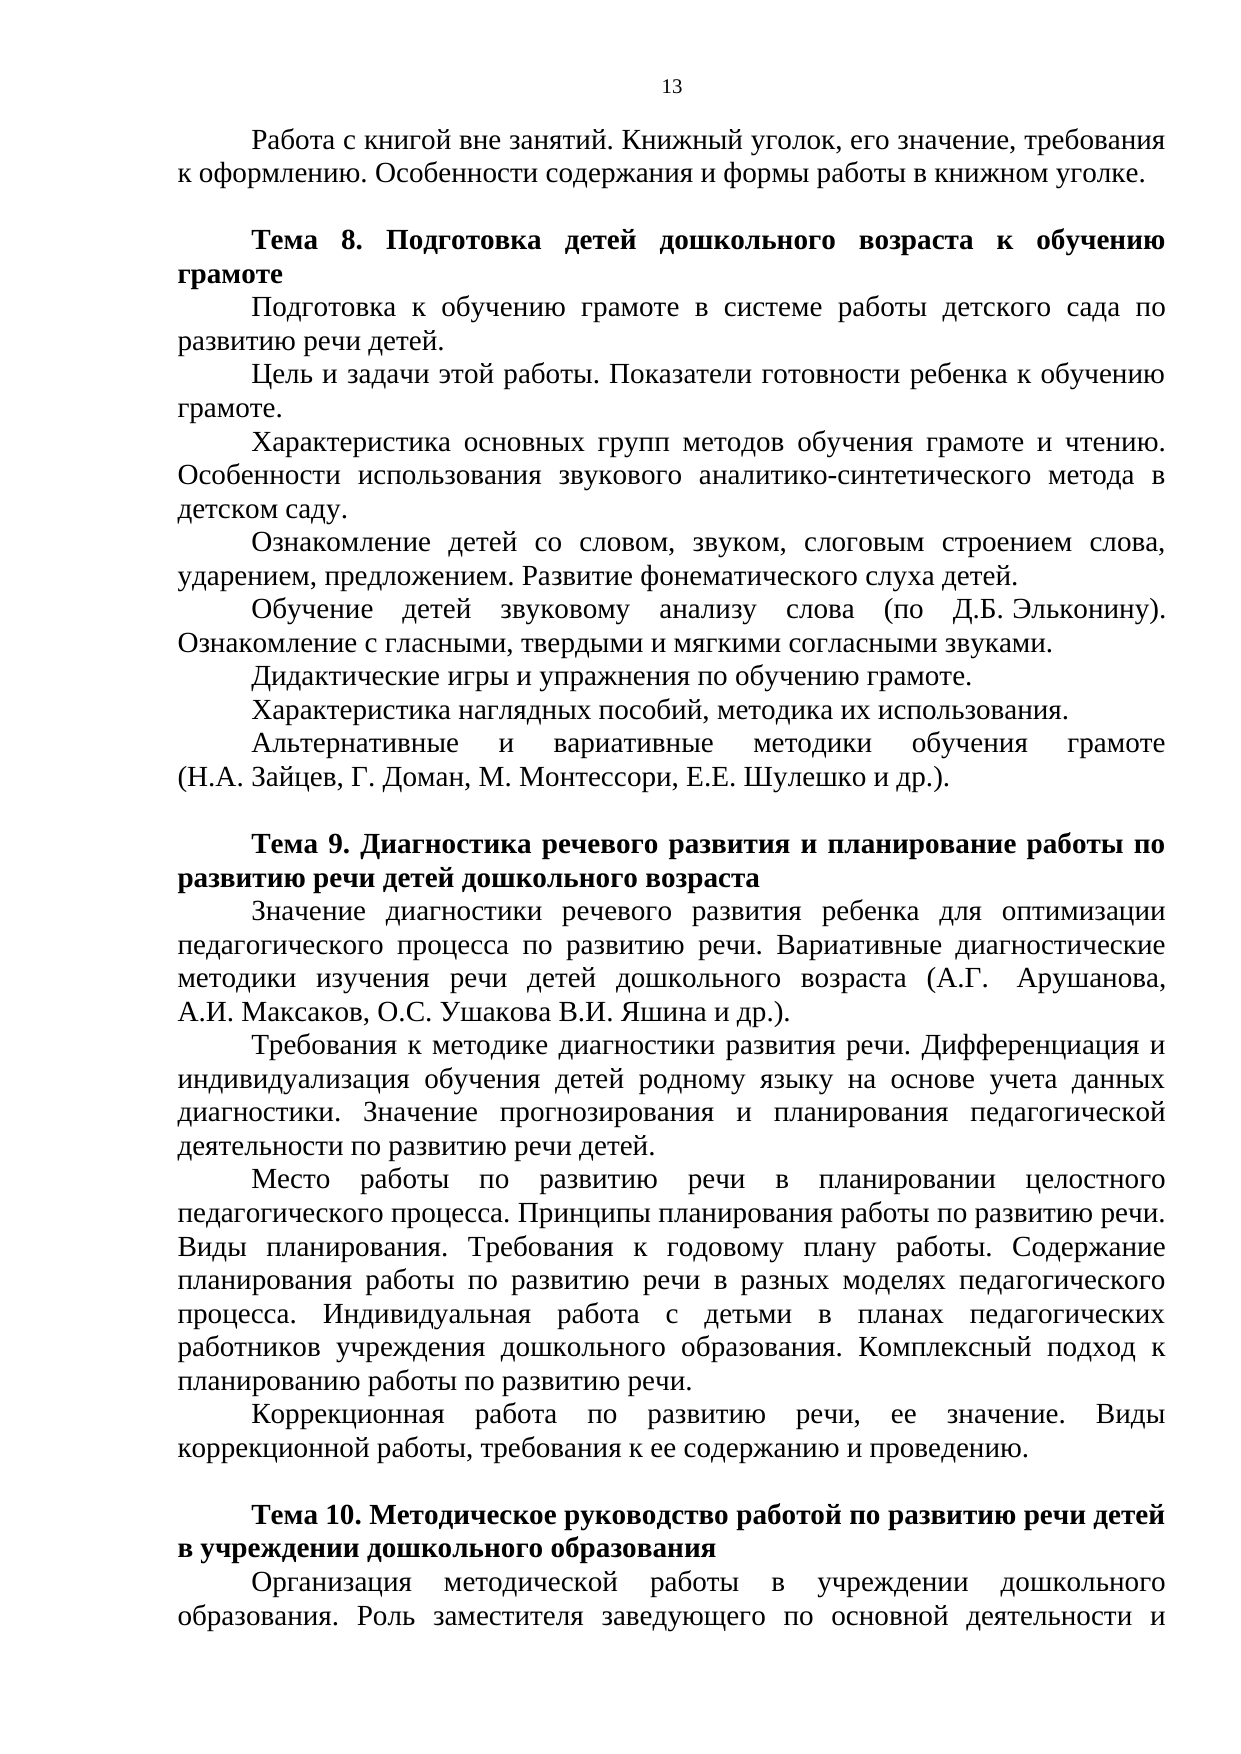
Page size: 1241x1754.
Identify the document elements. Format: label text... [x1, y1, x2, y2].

text Место работы по развитию речи в планировании целостного педагогического процесса. Принципы планирования работы по развитию речи. Виды планирования. Требования к годовому плану работы. Содержание планирования работы по развитию речи в разных моделях педагогического процесса. Индивидуальная работа с детьми в планах педагогических работников учреждения дошкольного образования. Комплексный подход к планированию работы по развитию речи. [177, 1162, 1166, 1396]
text Цель и задачи этой работы. Показатели готовности ребенка к обучению грамоте. [177, 357, 1166, 424]
text Работа с книгой вне занятий. Книжный уголок, его значение, требования к оформлению. Особенности содержания и формы работы в книжном уголке. [177, 122, 1166, 189]
text Коррекционная работа по развитию речи, ее значение. Виды коррекционной работы, требования к ее содержанию и проведению. [177, 1396, 1166, 1463]
text Тема 8. Подготовка детей дошкольного возраста к обучению грамоте [177, 222, 1166, 289]
text Характеристика наглядных пособий, методика их использования. [177, 692, 1166, 726]
text Требования к методике диагностики развития речи. Дифференциация и индивидуализация обучения детей родному языку на основе учета данных диагностики. Значение прогнозирования и планирования педагогической деятельности по развитию речи детей. [177, 1027, 1166, 1162]
text Альтернативные и вариативные методики обучения грамоте (Н.А. Зайцев, Г. Доман, М. Монтессори, Е.Е. Шулешко и др.). [177, 726, 1166, 793]
text Подготовка к обучению грамоте в системе работы детского сада по развитию речи детей. [177, 289, 1166, 357]
text Обучение детей звуковому анализу слова (по Д.Б. Эльконину). Ознакомление с гласными, твердыми и мягкими согласными звуками. [177, 591, 1166, 658]
text Тема 10. Методическое руководство работой по развитию речи детей в учреждении дошкольного образования [177, 1497, 1166, 1564]
text Тема 9. Диагностика речевого развития и планирование работы по развитию речи детей дошкольного возраста [177, 826, 1166, 893]
text Характеристика основных групп методов обучения грамоте и чтению. Особенности использования звукового аналитико-синтетического метода в детском саду. [177, 424, 1166, 524]
text Ознакомление детей со словом, звуком, слоговым строением слова, ударением, предложением. Развитие фонематического слуха детей. [177, 524, 1166, 591]
text Значение диагностики речевого развития ребенка для оптимизации педагогического процесса по развитию речи. Вариативные диагностические методики изучения речи детей дошкольного возраста (А.Г. Арушанова, А.И. Максаков, О.С. Ушакова В.И. Яшина и др.). [177, 893, 1166, 1027]
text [177, 1564, 1166, 1631]
text Дидактические игры и упражнения по обучению грамоте. [177, 658, 1166, 692]
